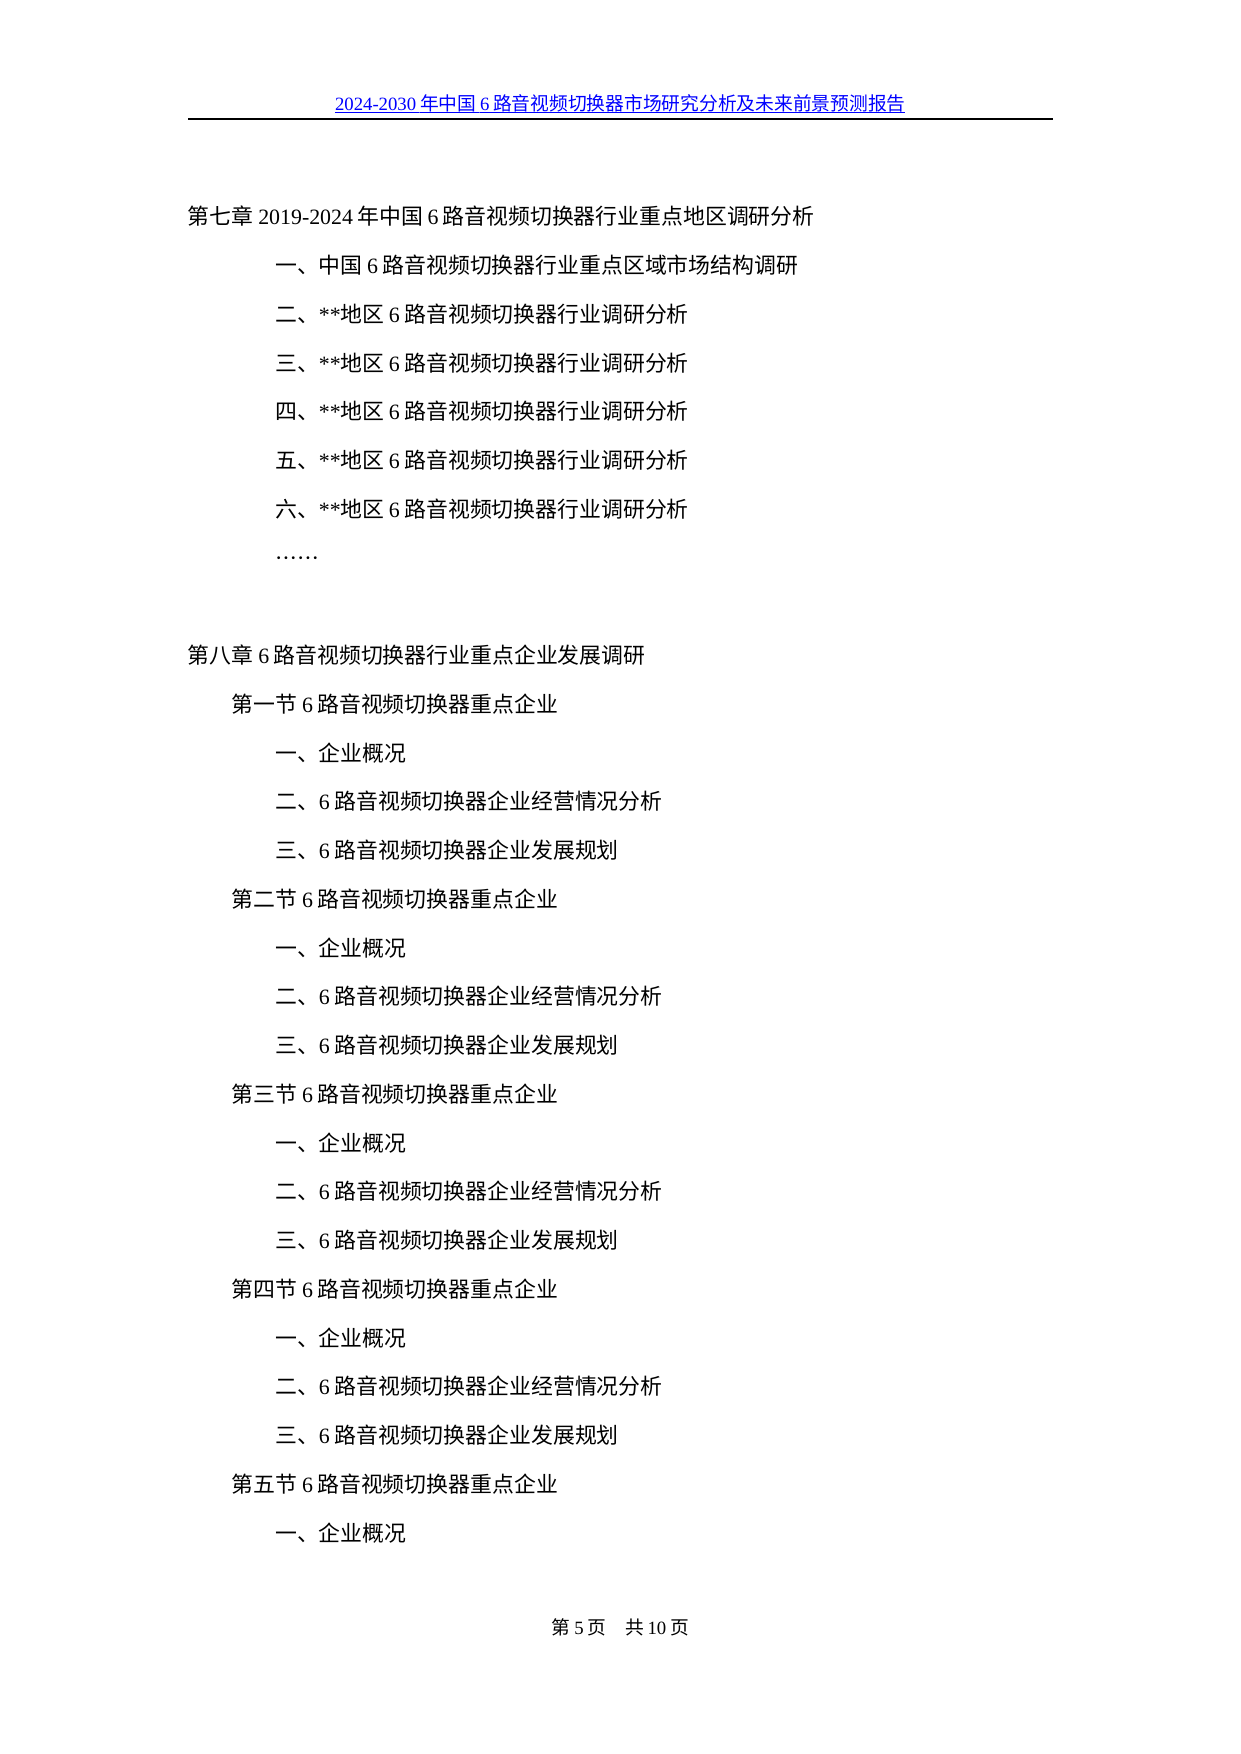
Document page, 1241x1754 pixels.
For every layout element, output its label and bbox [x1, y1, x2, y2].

text [187, 150, 1053, 1548]
